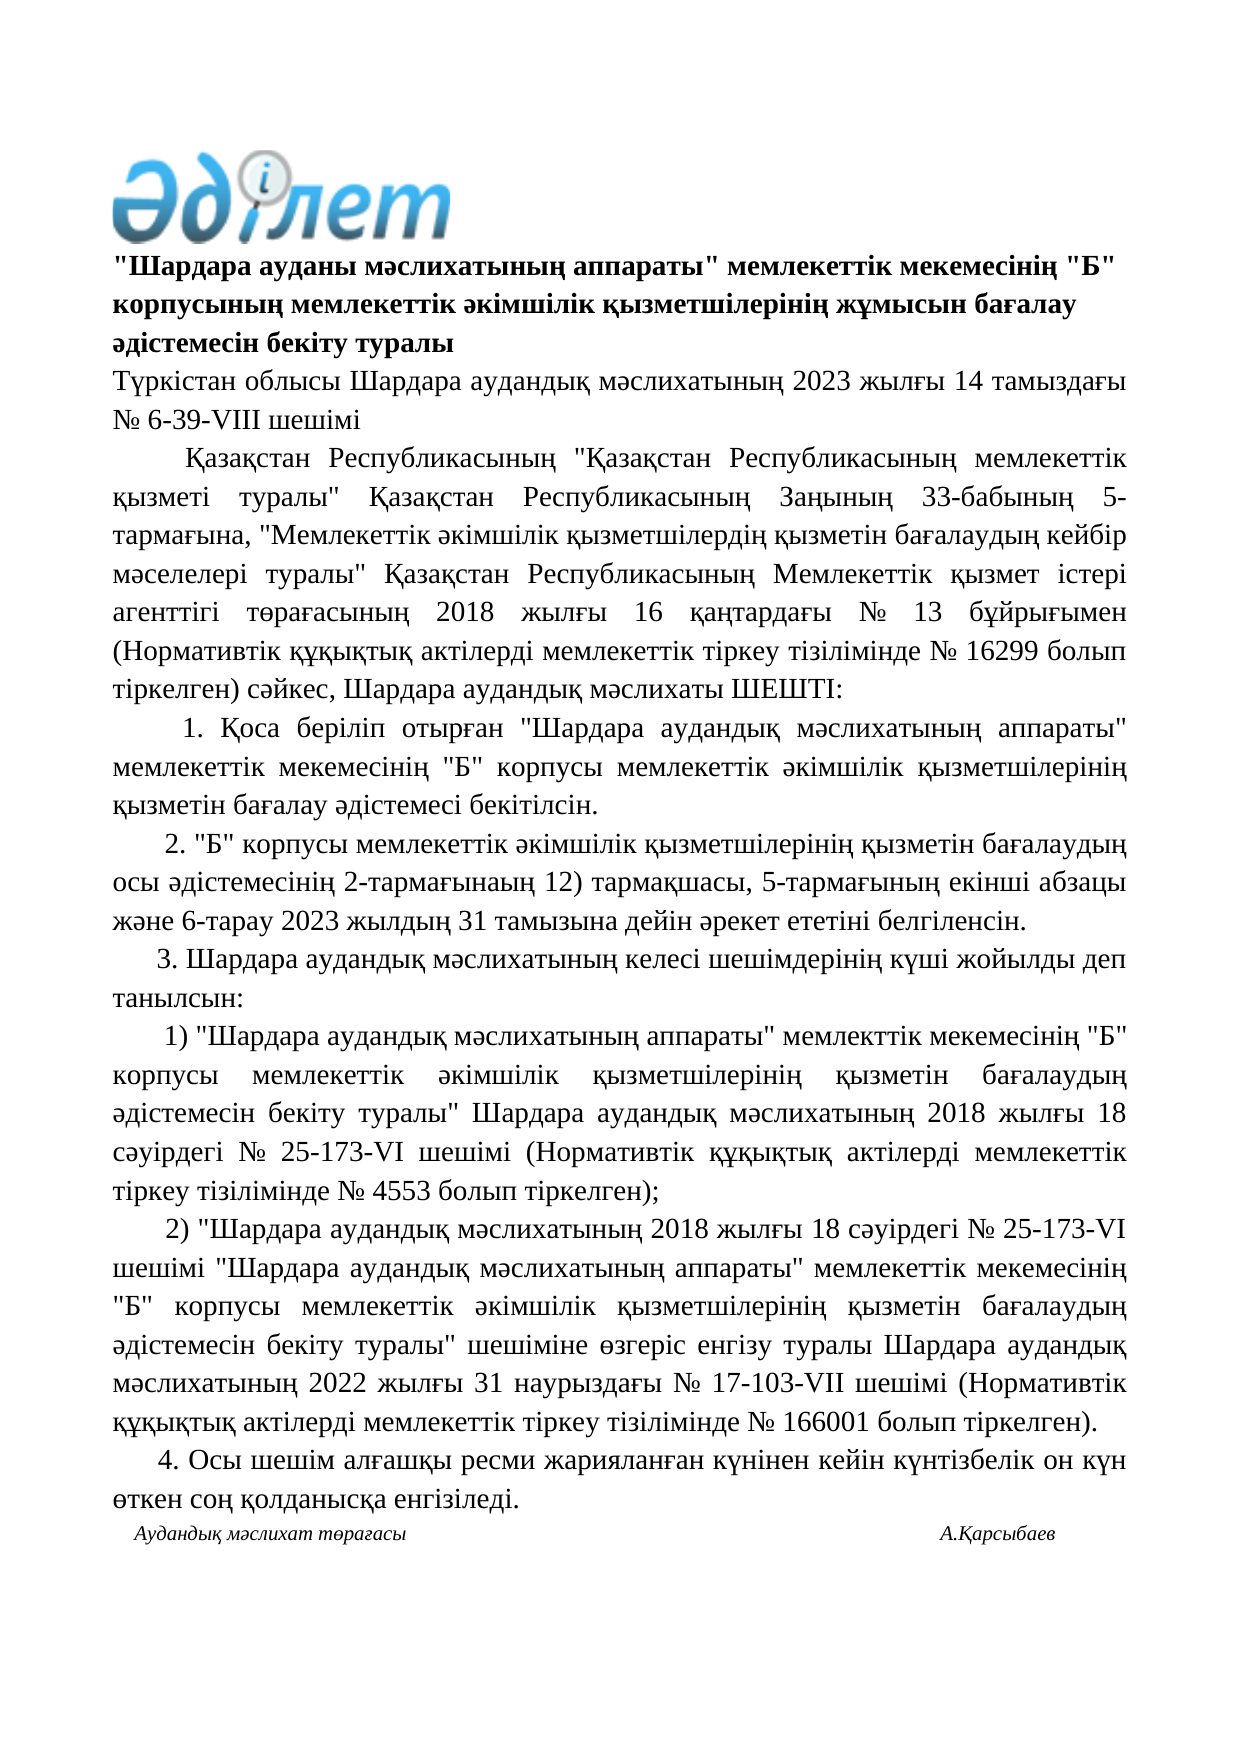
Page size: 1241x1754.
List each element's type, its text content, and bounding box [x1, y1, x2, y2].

picture [112, 150, 451, 244]
text 4. Осы шешім алғашқы ресми жарияланған күнінен кейін күнтізбелік он күн өткен соң қолданысқа енгізіледі. [112, 1442, 1128, 1514]
text 1) "Шардара аудандық мәслихатының аппараты" мемлекттік мекемесінің "Б" корпусы мемлекеттік әкімшілік қызметшілерінің қызметін бағалаудың әдістемесін бекіту туралы" Шардара аудандық мәслихатының 2018 жылғы 18 сәуірдегі № 25-173-VI шешімі (Нормативтік құқықтық актілерді мемлекеттік тіркеу тізілімінде № 4553 болып тіркелген); [112, 1018, 1128, 1206]
table_header А.Қарсыбаев [939, 1520, 1240, 1551]
text Түркістан облысы Шардара аудандық мәслихатының 2023 жылғы 14 тамыздағы № 6-39-VIII шешiмi [112, 363, 1128, 435]
text 2) "Шардара аудандық мәслихатының 2018 жылғы 18 сәуірдегі № 25-173-VI шешімі "Шардара аудандық мәслихатының аппараты" мемлекеттік мекемесінің "Б" корпусы мемлекеттік әкімшілік қызметшілерінің қызметін бағалаудың әдістемесін бекіту туралы" шешiмiне өзгеріс енгізу туралы Шардара аудандық мәслихатының 2022 жылғы 31 наурыздағы № 17-103-VII шешімі (Нормативтік құқықтық актілерді мемлекеттік тіркеу тізілімінде № 166001 болып тіркелген). [112, 1211, 1128, 1437]
table_header Аудандық мәслихат төрағасы [101, 1520, 939, 1551]
text 1. Қоса беріліп отырған "Шардара аудандық мәслихатының аппараты" мемлекеттік мекемесінің "Б" корпусы мемлекеттік әкімшілік қызметшілерінің қызметін бағалау әдістемесі бекітілсін. [112, 710, 1128, 821]
text Қазақстан Республикасының "Қазақстан Республикасының мемлекеттік қызметі туралы" Қазақстан Республикасының Заңының 33-бабының 5-тармағына, "Мемлекеттік әкімшілік қызметшілердің қызметін бағалаудың кейбір мәселелері туралы" Қазақстан Республикасының Мемлекеттік қызмет істері агенттігі төрағасының 2018 жылғы 16 қаңтардағы № 13 бұйрығымен (Нормативтік құқықтық актілерді мемлекеттік тіркеу тізілімінде № 16299 болып тіркелген) сәйкес, Шардара аудандық мәслихаты ШЕШТІ: [112, 440, 1128, 705]
text "Шардара ауданы мәслихатының аппараты" мемлекеттік мекемесінің "Б" корпусының мемлекеттік әкімшілік қызметшілерінің жұмысын бағалау әдістемесін бекіту туралы [112, 248, 1128, 358]
text 2. "Б" корпусы мемлекеттік әкімшілік қызметшілерінің қызметін бағалаудың осы әдістемесінің 2-тармағынаың 12) тармақшасы, 5-тармағының екінші абзацы және 6-тарау 2023 жылдың 31 тамызына дейін әрекет ететіні белгіленсін. [112, 826, 1128, 936]
text 3. Шардара аудандық мәслихатының келесі шешімдерінің күші жойылды деп танылсын: [112, 941, 1128, 1013]
